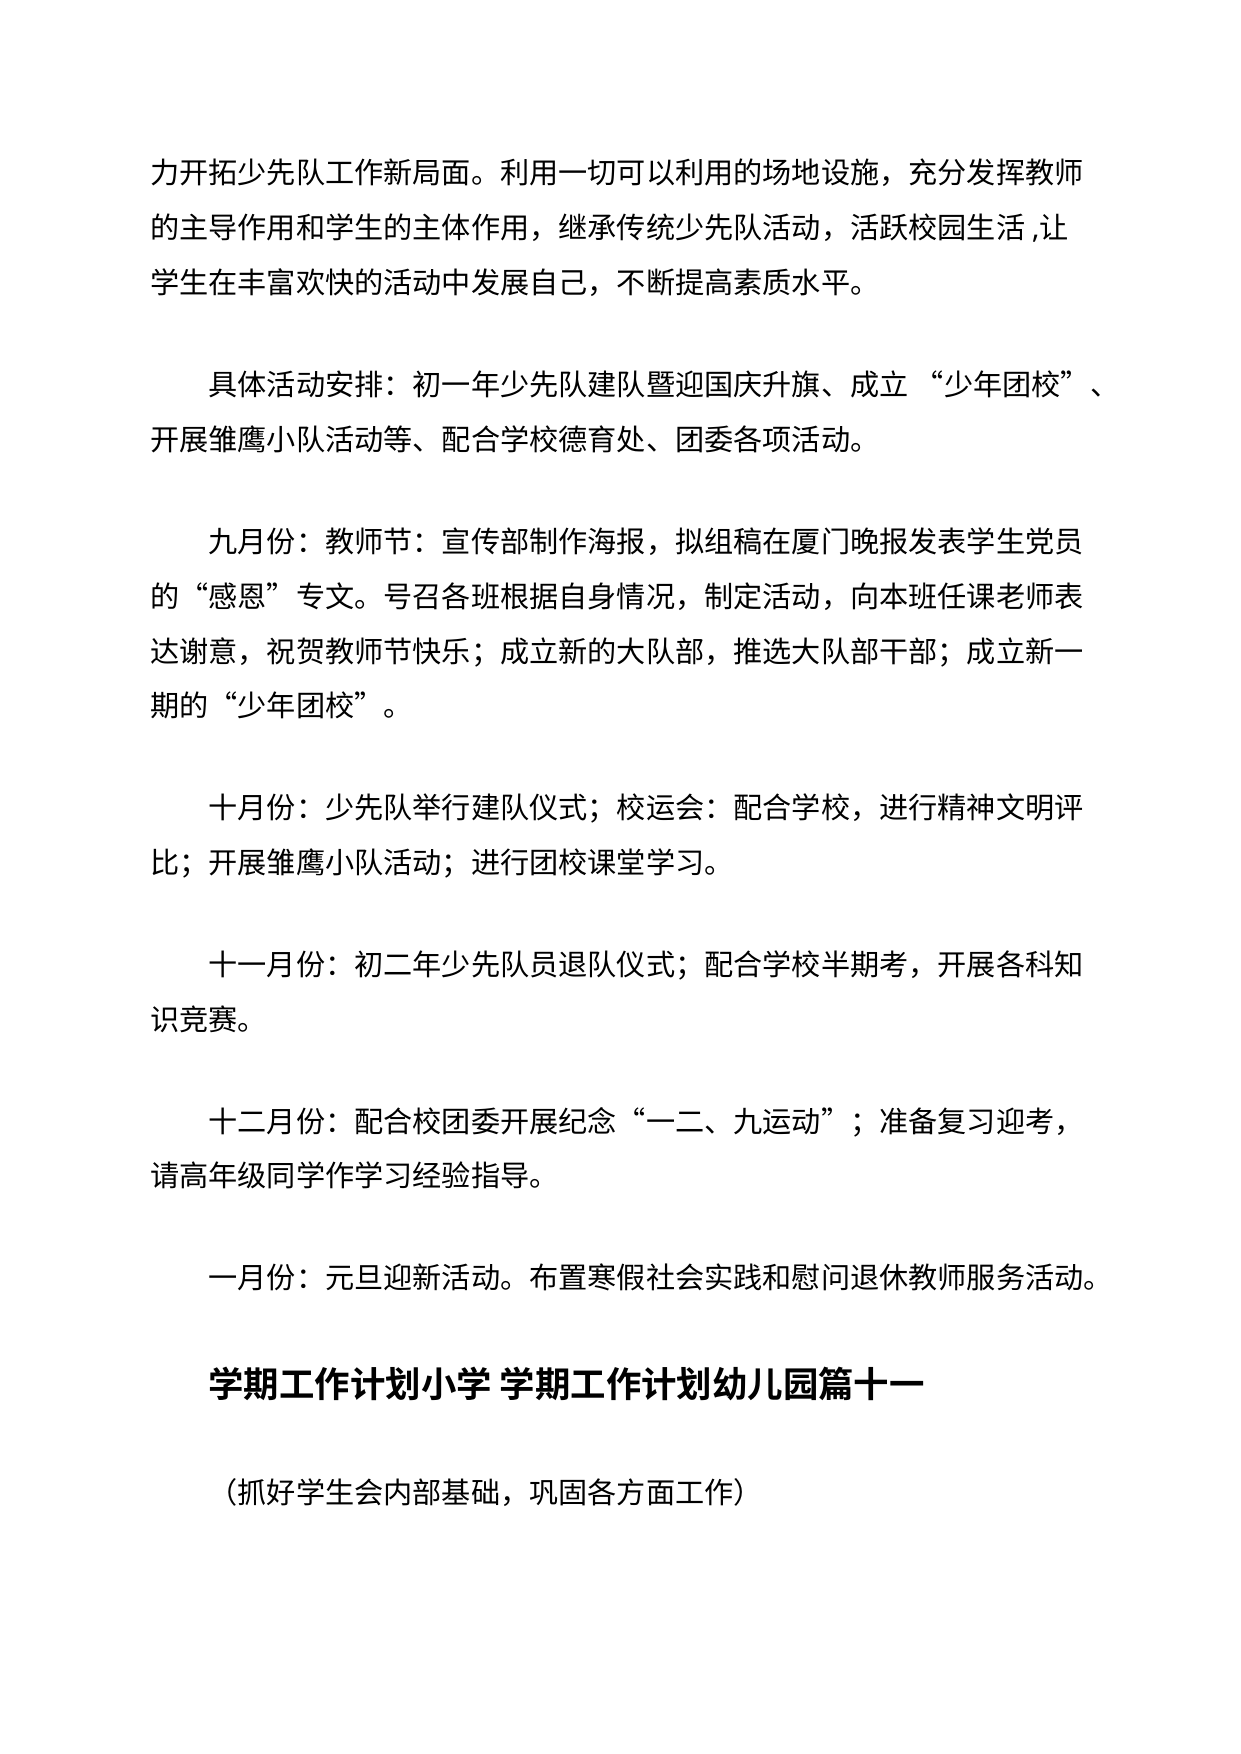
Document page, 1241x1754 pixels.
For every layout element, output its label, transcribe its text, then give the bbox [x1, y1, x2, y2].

text 一月份：元旦迎新活动。布置寒假社会实践和慰问退休教师服务活动。 [150, 1255, 1090, 1297]
text 十月份：少先队举行建队仪式；校运会：配合学校，进行精神文明评比；开展雏鹰小队活动；进行团校课堂学习。 [150, 785, 1090, 882]
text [150, 150, 1090, 302]
text （抓好学生会内部基础，巩固各方面工作） [150, 1470, 1090, 1512]
text 九月份：教师节：宣传部制作海报，拟组稿在厦门晚报发表学生党员的“感恩”专文。号召各班根据自身情况，制定活动，向本班任课老师表达谢意，祝贺教师节快乐；成立新的大队部，推选大队部干部；成立新一期的“少年团校”。 [150, 518, 1090, 725]
text 具体活动安排：初一年少先队建队暨迎国庆升旗、成立 “少年团校”、开展雏鹰小队活动等、配合学校德育处、团委各项活动。 [150, 362, 1090, 459]
text 十二月份：配合校团委开展纪念“一二、九运动”；准备复习迎考，请高年级同学作学习经验指导。 [150, 1098, 1090, 1195]
text 十一月份：初二年少先队员退队仪式；配合学校半期考，开展各科知识竞赛。 [150, 941, 1090, 1039]
text 学期工作计划小学 学期工作计划幼儿园篇十一 [150, 1357, 1090, 1408]
